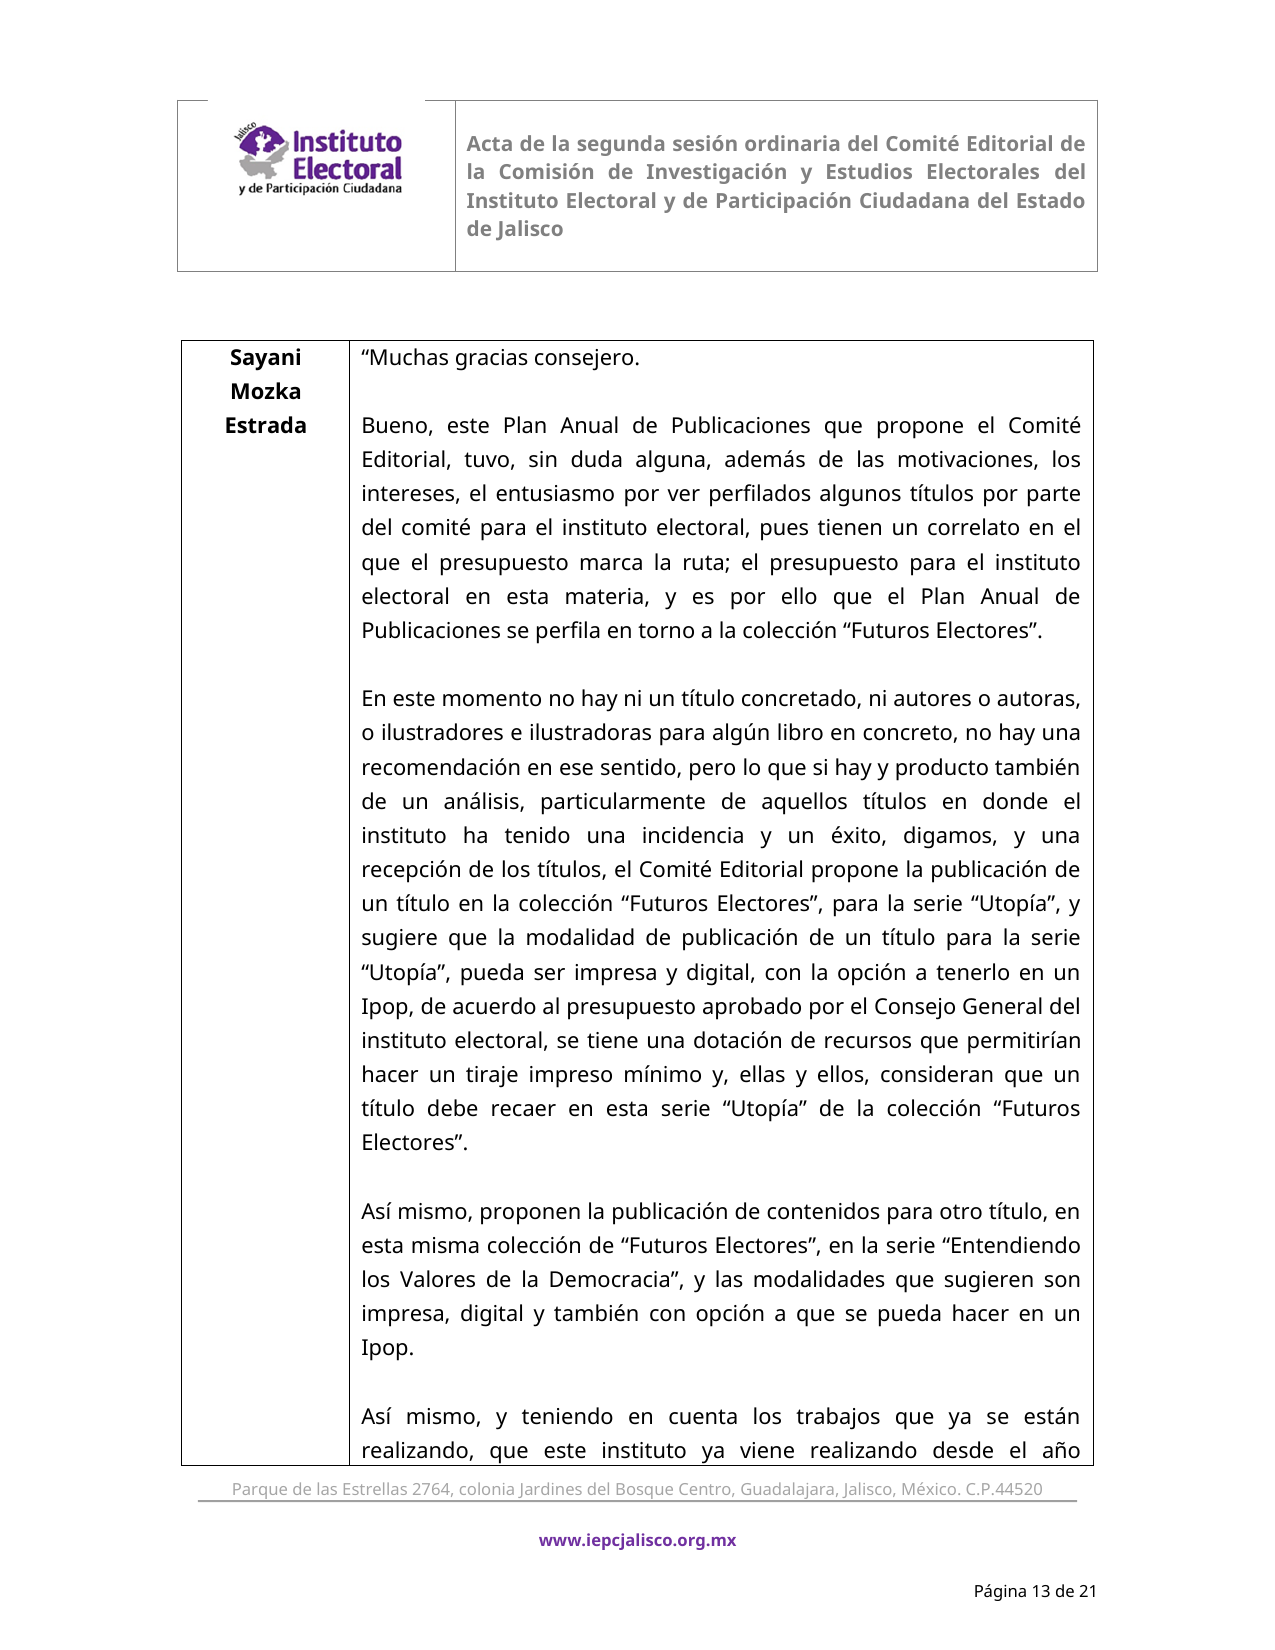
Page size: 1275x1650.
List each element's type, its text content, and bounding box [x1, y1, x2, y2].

picture [207, 100, 425, 216]
table_cell Sayani Mozka Estrada [182, 341, 349, 1464]
